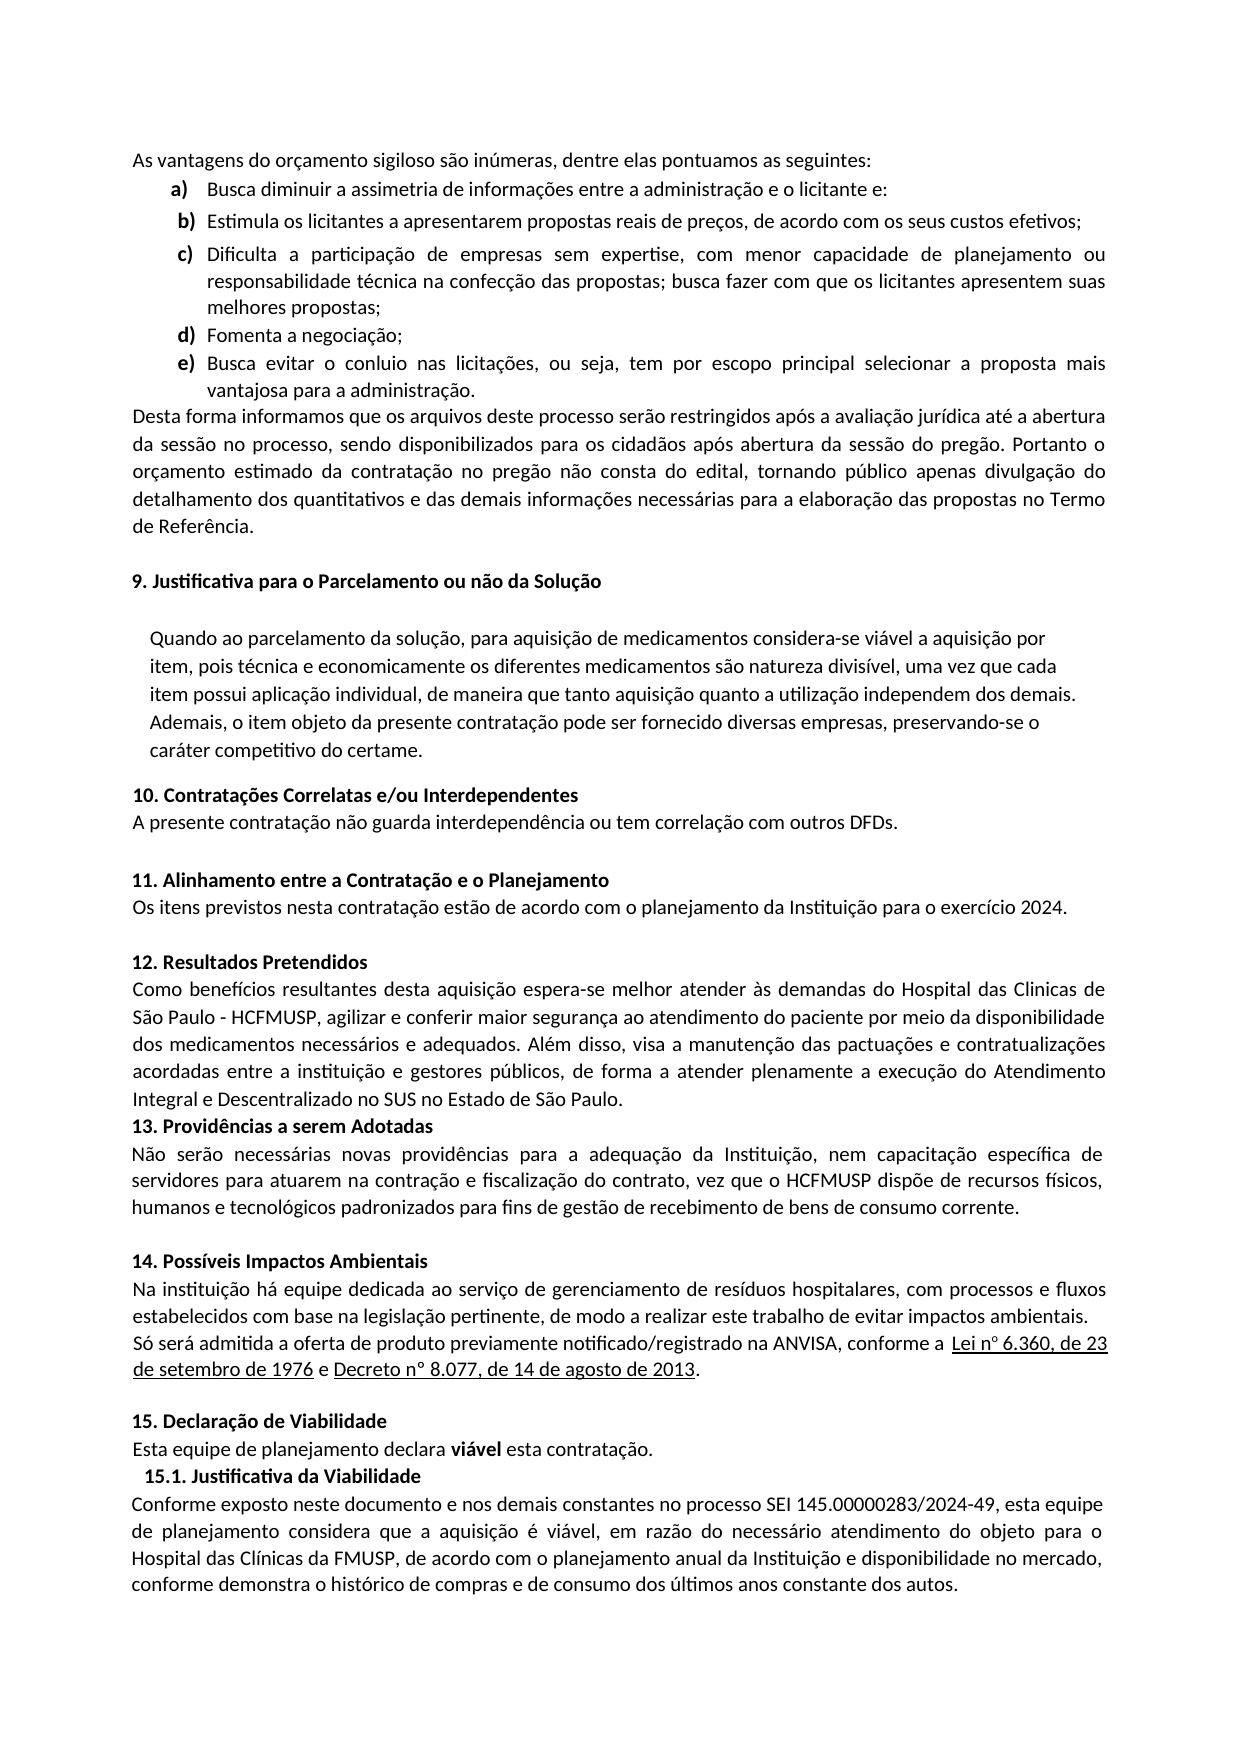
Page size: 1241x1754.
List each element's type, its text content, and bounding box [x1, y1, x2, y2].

list Busca evitar o conluio nas licitações, ou seja, tem por escopo principal selecionar a proposta mais vantajosa para a administração. [177, 349, 1107, 402]
subtitle 12. Resultados Pretendidos [131, 949, 1107, 974]
list Estimula os licitantes a apresentarem propostas reais de preços, de acordo com os seus custos efetivos; [177, 207, 1107, 234]
text A presente contratação não guarda interdependência ou tem correlação com outros DFDs. [132, 809, 1107, 835]
subtitle 11. Alinhamento entre a Contratação e o Planejamento [131, 867, 1107, 892]
text Na instituição há equipe dedicada ao serviço de gerenciamento de resíduos hospitalares, com processos e fluxos estabelecidos com base na legislação pertinente, de modo a realizar este trabalho de evitar impactos ambientais. [132, 1276, 1107, 1328]
subtitle 9. Justificativa para o Parcelamento ou não da Solução [131, 568, 1107, 593]
text Desta forma informamos que os arquivos deste processo serão restringidos após a avaliação jurídica até a abertura da sessão no processo, sendo disponibilizados para os cidadãos após abertura da sessão do pregão. Portanto o orçamento estimado da contratação no pregão não consta do edital, tornando público apenas divulgação do detalhamento dos quantitativos e das demais informações necessárias para a elaboração das propostas no Termo de Referência. [132, 404, 1107, 539]
text 10. Contratações Correlatas e/ou Interdependentes [132, 782, 1107, 807]
subtitle 15. Declaração de Viabilidade [131, 1409, 1107, 1434]
text As vantagens do orçamento sigiloso são inúmeras, dentre elas pontuamos as seguintes: [132, 148, 1107, 173]
text Só será admitida a oferta de produto previamente notificado/registrado na ANVISA, conforme a Lei no 6.360, de 23 de setembro de 1976 e Decreto nº 8.077, de 14 de agosto de 2013. [133, 1331, 1107, 1381]
subtitle 15.1. Justificativa da Viabilidade [144, 1464, 1107, 1489]
text Conforme exposto neste documento e nos demais constantes no processo SEI 145.00000283/2024-49, esta equipe de planejamento considera que a aquisição é viável, em razão do necessário atendimento do objeto para o Hospital das Clínicas da FMUSP, de acordo com o planejamento anual da Instituição e disponibilidade no mercado, conforme demonstra o histórico de compras e de consumo dos últimos anos constante dos autos. [131, 1492, 1104, 1597]
text Não serão necessárias novas providências para a adequação da Instituição, nem capacitação específica de servidores para atuarem na contração e fiscalização do contrato, vez que o HCFMUSP dispõe de recursos físicos, humanos e tecnológicos padronizados para fins de gestão de recebimento de bens de consumo corrente. [131, 1141, 1104, 1220]
text Quando ao parcelamento da solução, para aquisição de medicamentos considera-se viável a aquisição por item, pois técnica e economicamente os diferentes medicamentos são natureza divisível, uma vez que cada item possui aplicação individual, de maneira que tanto aquisição quanto a utilização independem dos demais. Ademais, o item objeto da presente contratação pode ser fornecido diversas empresas, preservando-se o caráter competitivo do certame. [149, 625, 1082, 763]
text Os itens previstos nesta contratação estão de acordo com o planejamento da Instituição para o exercício 2024. [132, 894, 1107, 920]
subtitle 14. Possíveis Impactos Ambientais [131, 1248, 1107, 1274]
list Dificulta a participação de empresas sem expertise, com menor capacidade de planejamento ou responsabilidade técnica na confecção das propostas; busca fazer com que os licitantes apresentem suas melhores propostas; [177, 240, 1107, 320]
text Como benefícios resultantes desta aquisição espera-se melhor atender às demandas do Hospital das Clinicas de São Paulo - HCFMUSP, agilizar e conferir maior segurança ao atendimento do paciente por meio da disponibilidade dos medicamentos necessários e adequados. Além disso, visa a manutenção das pactuações e contratualizações acordadas entre a instituição e gestores públicos, de forma a atender plenamente a execução do Atendimento Integral e Descentralizado no SUS no Estado de São Paulo. [132, 977, 1107, 1112]
list Busca diminuir a assimetria de informações entre a administração e o licitante e: [170, 175, 1107, 202]
list Fomenta a negociação; [177, 321, 1107, 348]
text Esta equipe de planejamento declara viável esta contratação. [132, 1436, 1107, 1462]
subtitle 13. Providências a serem Adotadas [131, 1113, 1107, 1139]
